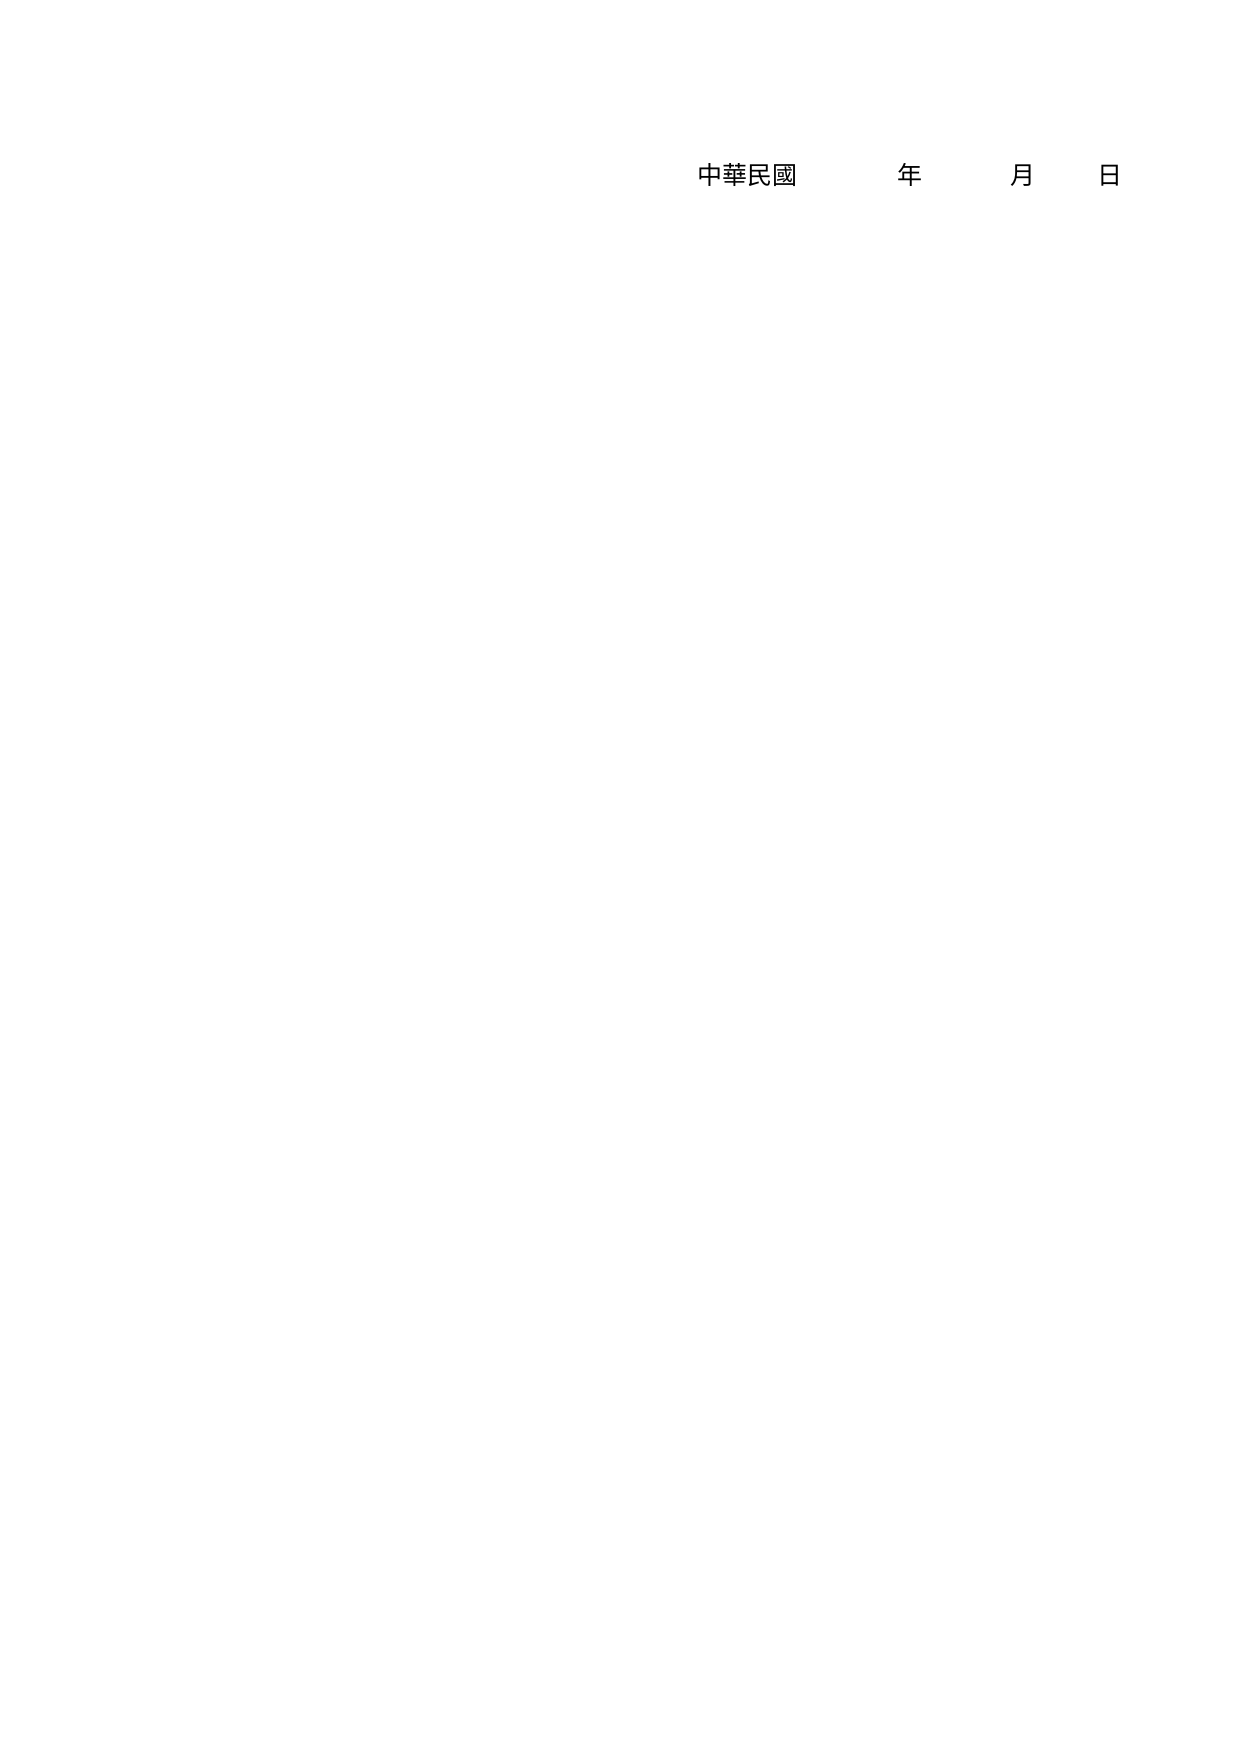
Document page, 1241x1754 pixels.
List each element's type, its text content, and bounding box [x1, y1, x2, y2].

text 中華民國 年 月 日 [697, 155, 1140, 191]
